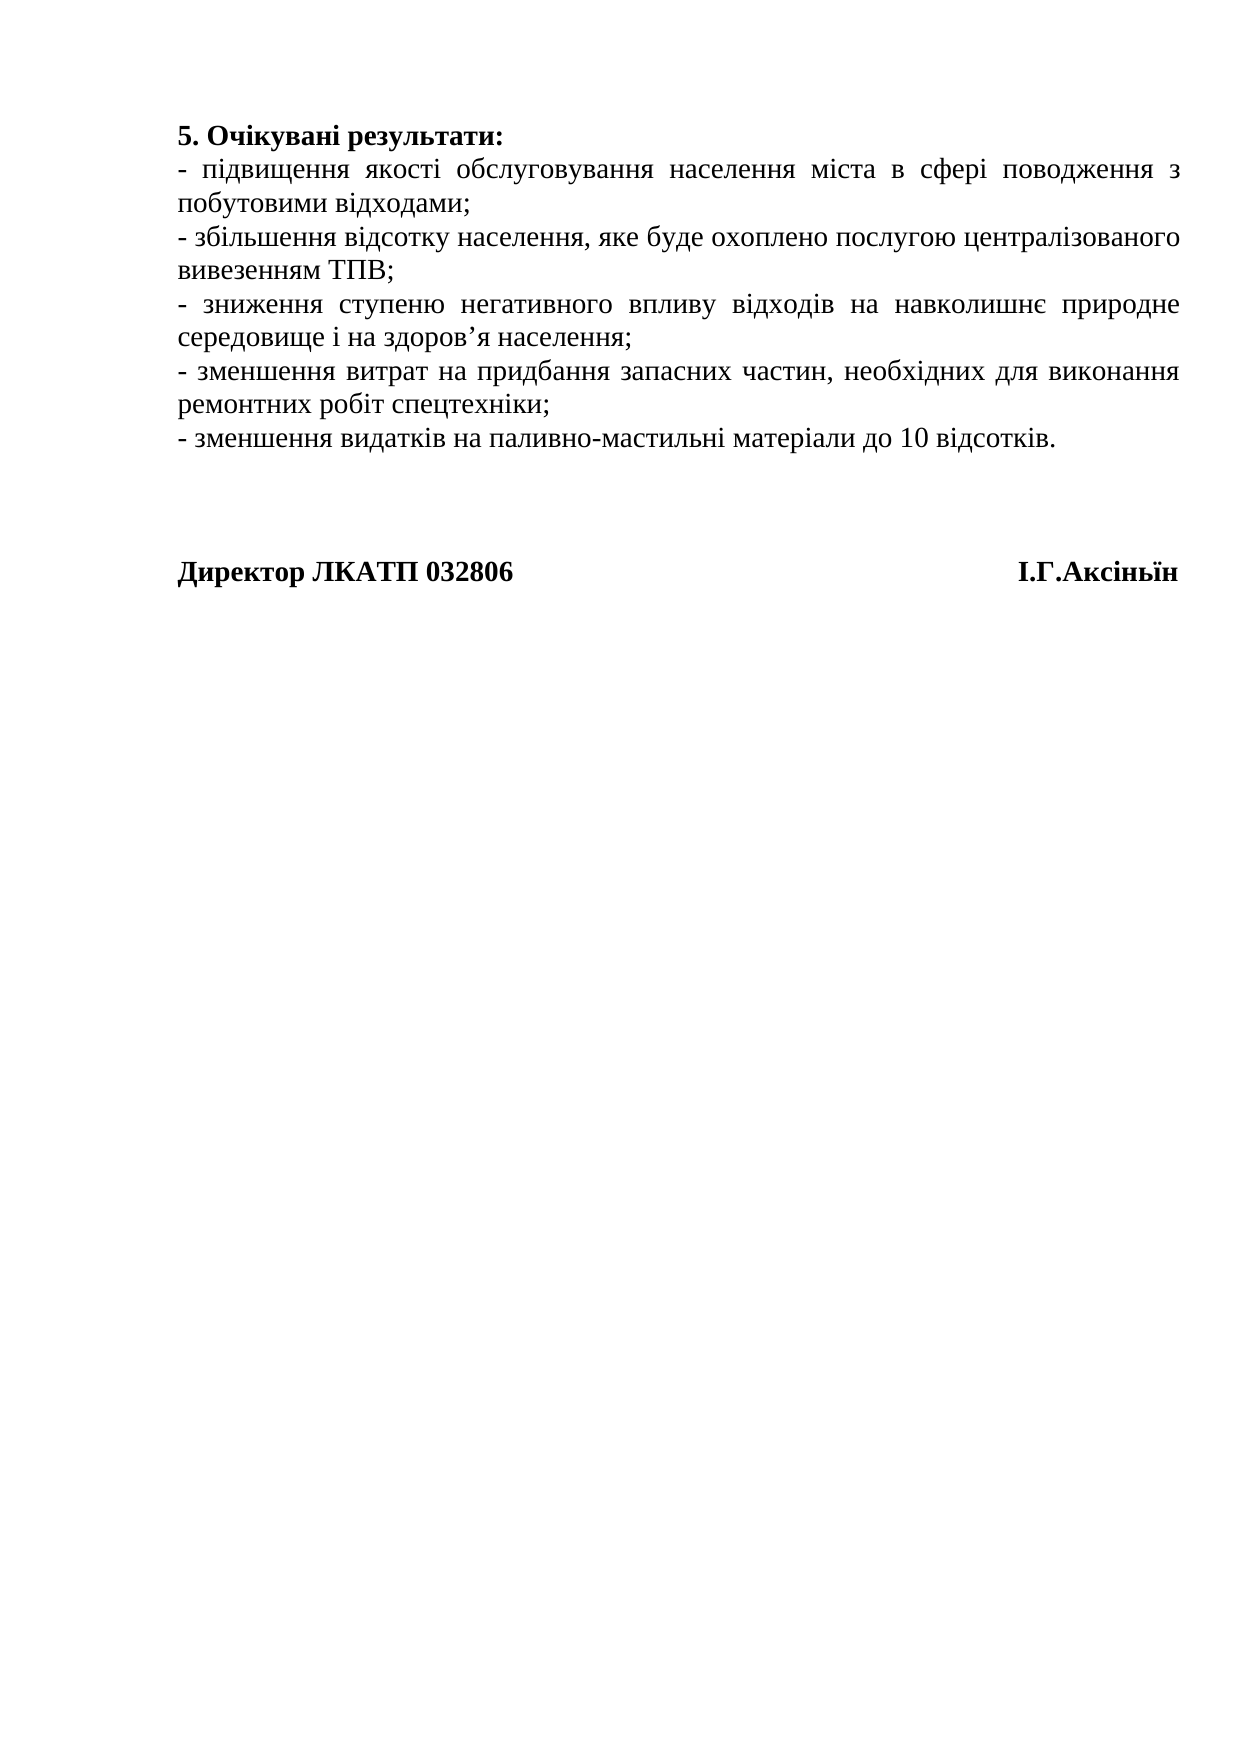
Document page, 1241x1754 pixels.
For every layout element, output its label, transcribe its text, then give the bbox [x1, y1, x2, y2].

text 5. Очікувані результати: [177, 118, 1181, 152]
text - зменшення видатків на паливно-мастильні матеріали до 10 відсотків. [177, 420, 1181, 453]
text - підвищення якості обслуговування населення міста в сфері поводження з побутовими відходами; [177, 152, 1181, 219]
text - збільшення відсотку населення, яке буде охоплено послугою централізованого вивезенням ТПВ; [177, 219, 1181, 286]
text Директор ЛКАТП 032806 І.Г.Аксіньїн [177, 554, 1181, 588]
text - зниження ступеню негативного впливу відходів на навколишнє природне середовище і на здоров’я населення; [177, 286, 1181, 353]
text - зменшення витрат на придбання запасних частин, необхідних для виконання ремонтних робіт спецтехніки; [177, 353, 1181, 420]
